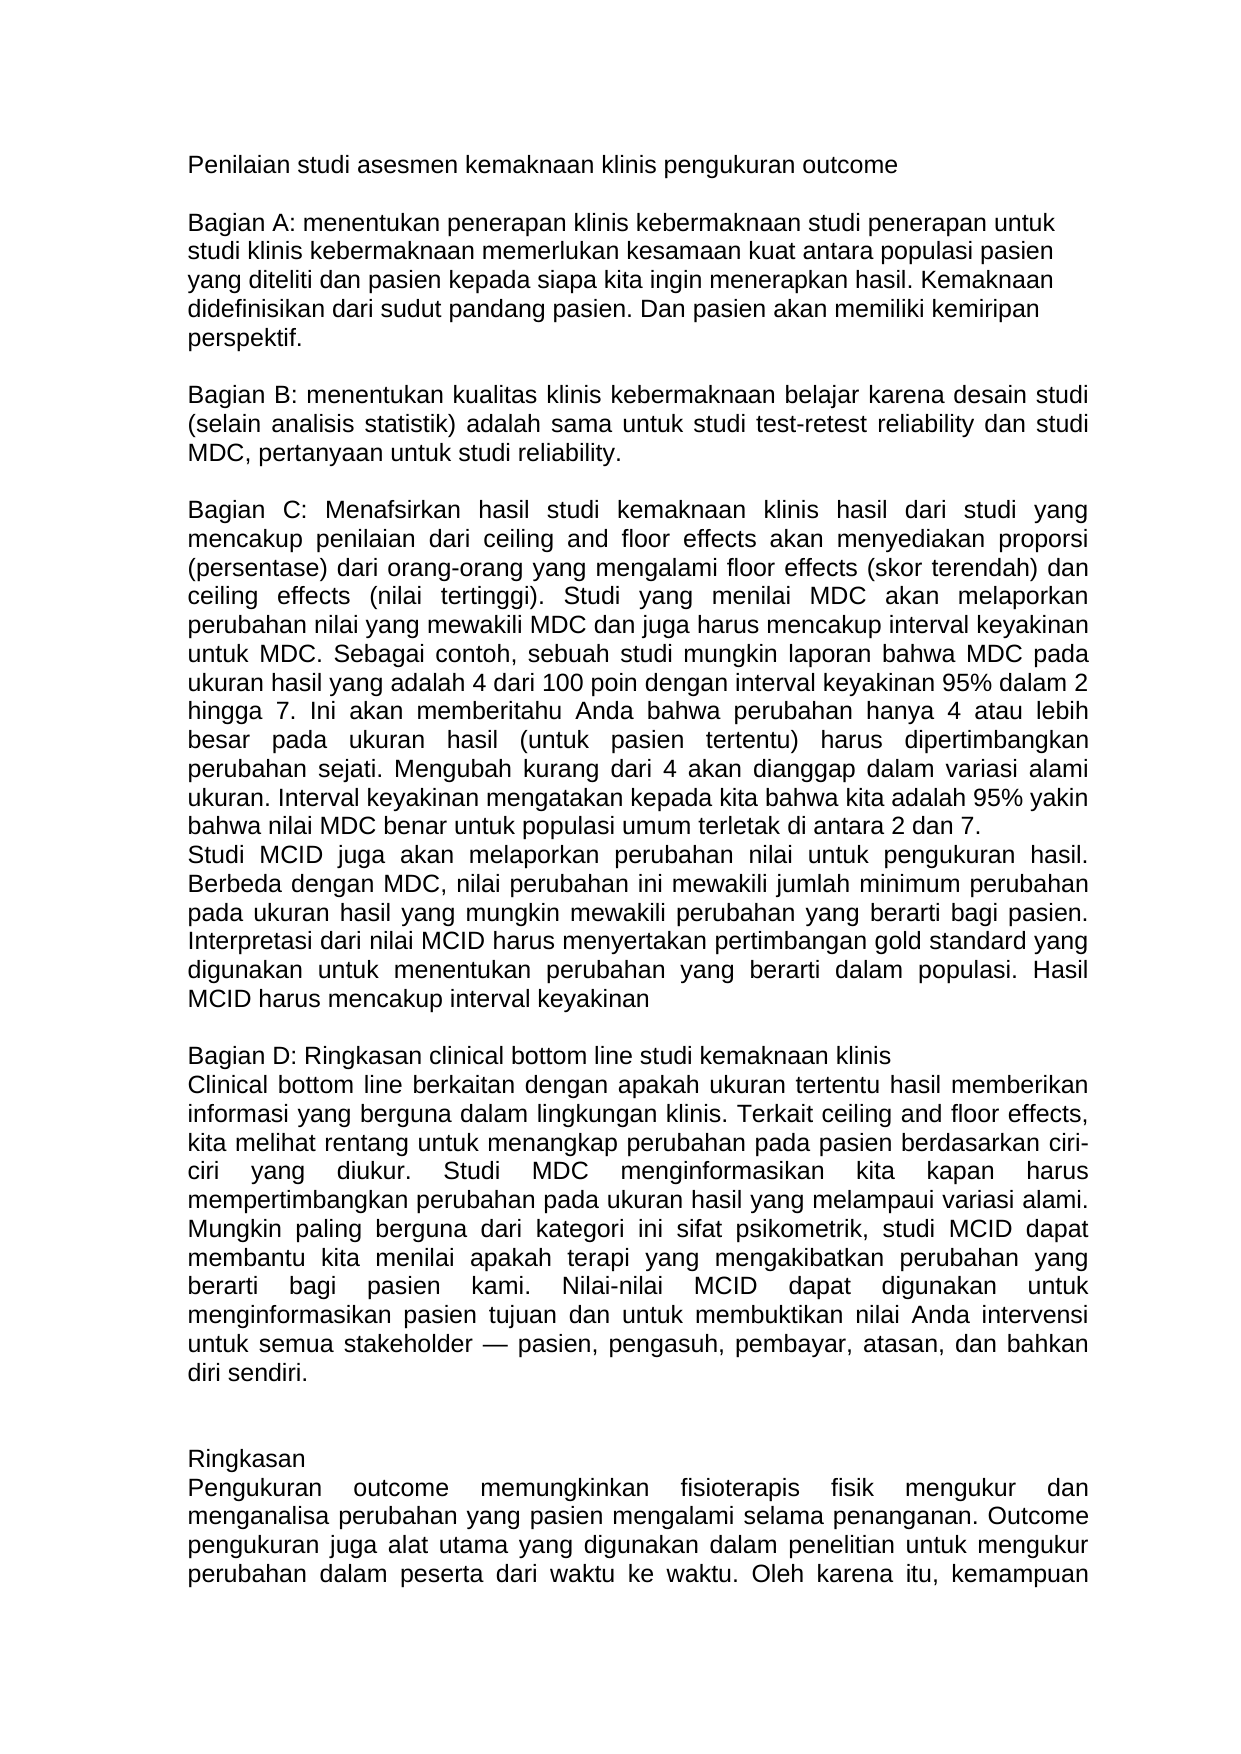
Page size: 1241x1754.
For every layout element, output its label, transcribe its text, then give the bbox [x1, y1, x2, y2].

list Bagian B: menentukan kualitas klinis kebermaknaan belajar karena desain studi (selain analisis statistik) adalah sama untuk studi test-retest reliability dan studi MDC, pertanyaan untuk studi reliability. [187, 380, 1090, 466]
list Clinical bottom line berkaitan dengan apakah ukuran tertentu hasil memberikan informasi yang berguna dalam lingkungan klinis. Terkait ceiling and floor effects, kita melihat rentang untuk menangkap perubahan pada pasien berdasarkan ciri-ciri yang diukur. Studi MDC menginformasikan kita kapan harus mempertimbangkan perubahan pada ukuran hasil yang melampaui variasi alami. Mungkin paling berguna dari kategori ini sifat psikometrik, studi MCID dapat membantu kita menilai apakah terapi yang mengakibatkan perubahan yang berarti bagi pasien kami. Nilai-nilai MCID dapat digunakan untuk menginformasikan pasien tujuan dan untuk membuktikan nilai Anda intervensi untuk semua stakeholder — pasien, pengasuh, pembayar, atasan, dan bahkan diri sendiri. [187, 1070, 1090, 1386]
list Bagian D: Ringkasan clinical bottom line studi kemaknaan klinis [187, 1041, 1090, 1070]
list Ringkasan [187, 1444, 1090, 1472]
list Bagian A: menentukan penerapan klinis kebermaknaan studi penerapan untuk studi klinis kebermaknaan memerlukan kesamaan kuat antara populasi pasien yang diteliti dan pasien kepada siapa kita ingin menerapkan hasil. Kemaknaan didefinisikan dari sudut pandang pasien. Dan pasien akan memiliki kemiripan perspektif. [187, 207, 1090, 351]
list Penilaian studi asesmen kemaknaan klinis pengukuran outcome [187, 150, 1090, 179]
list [187, 1472, 1090, 1587]
list Bagian C: Menafsirkan hasil studi kemaknaan klinis hasil dari studi yang mencakup penilaian dari ceiling and floor effects akan menyediakan proporsi (persentase) dari orang-orang yang mengalami floor effects (skor terendah) dan ceiling effects (nilai tertinggi). Studi yang menilai MDC akan melaporkan perubahan nilai yang mewakili MDC dan juga harus mencakup interval keyakinan untuk MDC. Sebagai contoh, sebuah studi mungkin laporan bahwa MDC pada ukuran hasil yang adalah 4 dari 100 poin dengan interval keyakinan 95% dalam 2 hingga 7. Ini akan memberitahu Anda bahwa perubahan hanya 4 atau lebih besar pada ukuran hasil (untuk pasien tertentu) harus dipertimbangkan perubahan sejati. Mengubah kurang dari 4 akan dianggap dalam variasi alami ukuran. Interval keyakinan mengatakan kepada kita bahwa kita adalah 95% yakin bahwa nilai MDC benar untuk populasi umum terletak di antara 2 dan 7. [187, 495, 1090, 840]
list Studi MCID juga akan melaporkan perubahan nilai untuk pengukuran hasil. Berbeda dengan MDC, nilai perubahan ini mewakili jumlah minimum perubahan pada ukuran hasil yang mungkin mewakili perubahan yang berarti bagi pasien. Interpretasi dari nilai MCID harus menyertakan pertimbangan gold standard yang digunakan untuk menentukan perubahan yang berarti dalam populasi. Hasil MCID harus mencakup interval keyakinan [187, 840, 1090, 1012]
